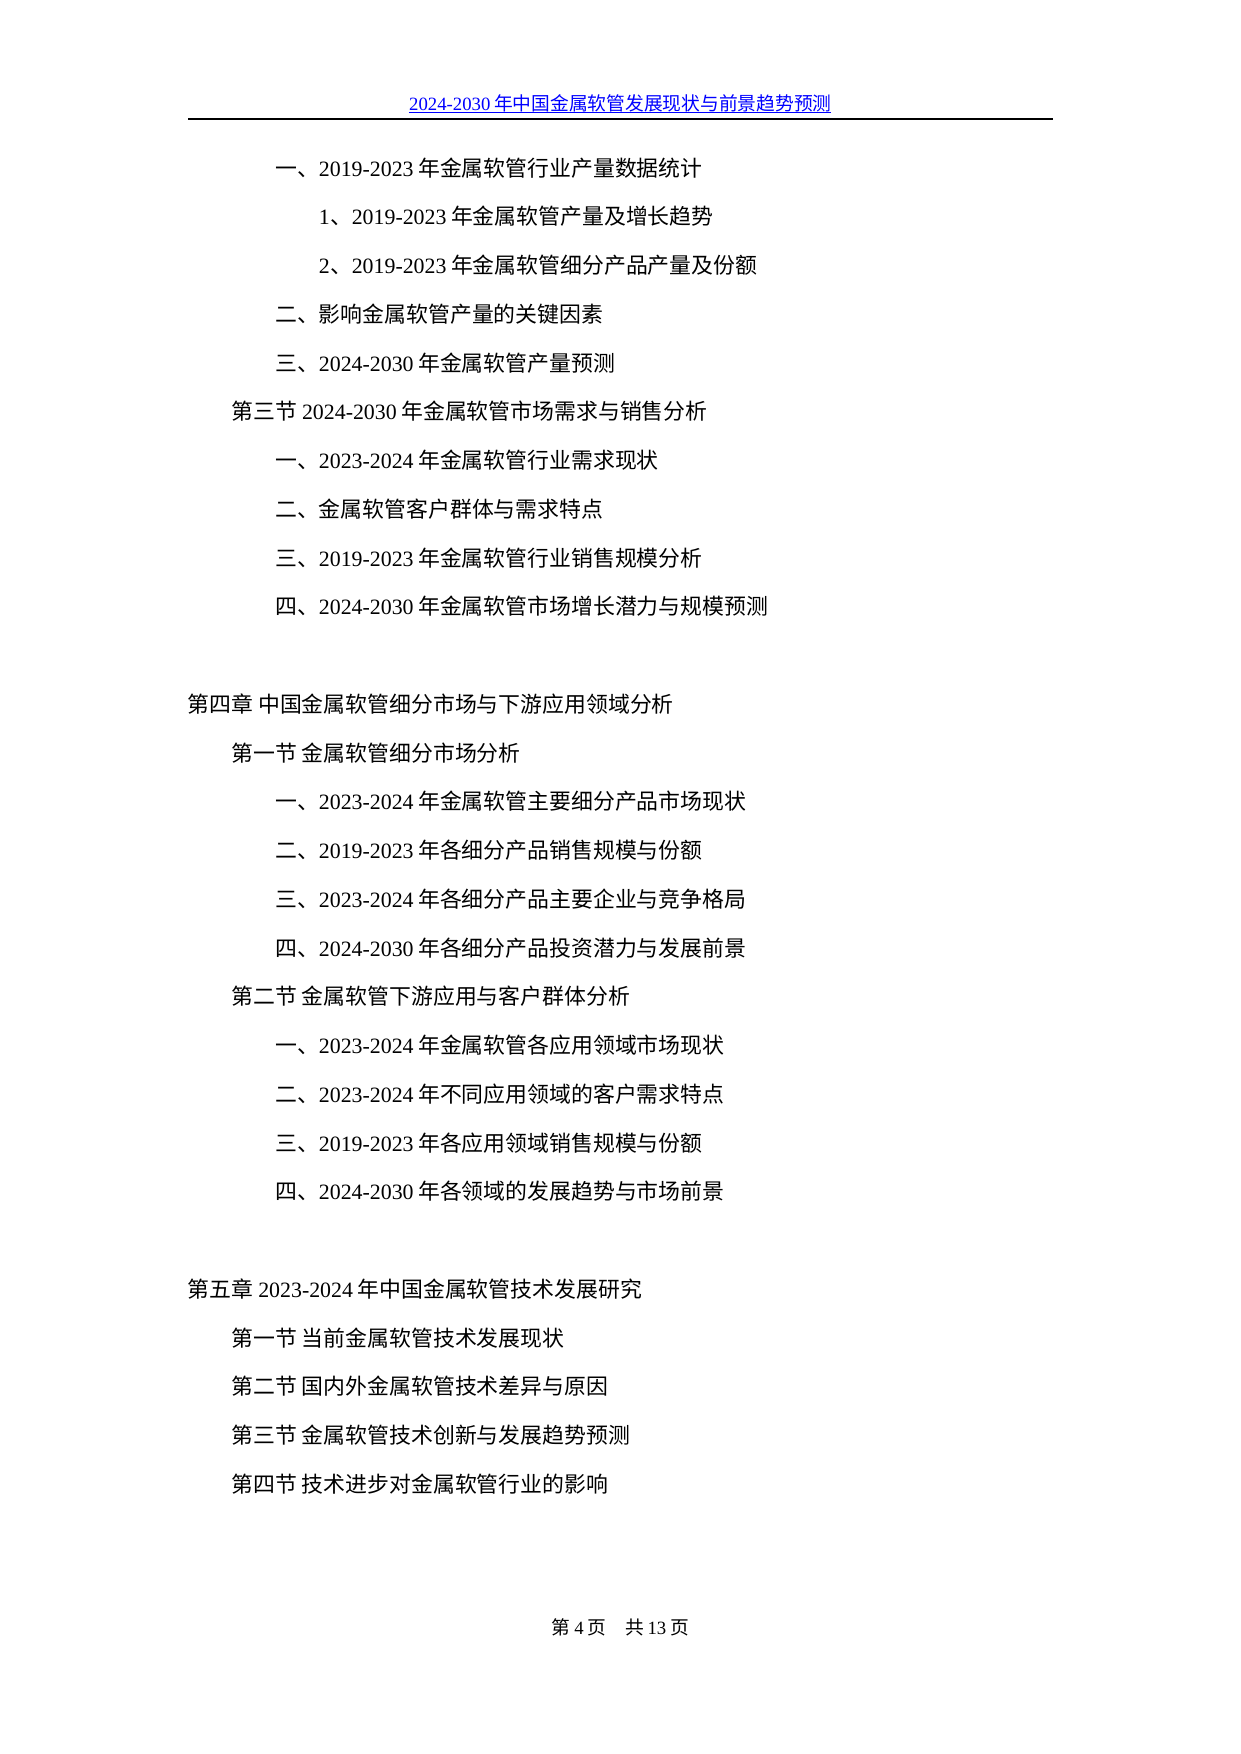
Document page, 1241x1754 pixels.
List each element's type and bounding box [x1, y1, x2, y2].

text [187, 150, 1053, 1499]
